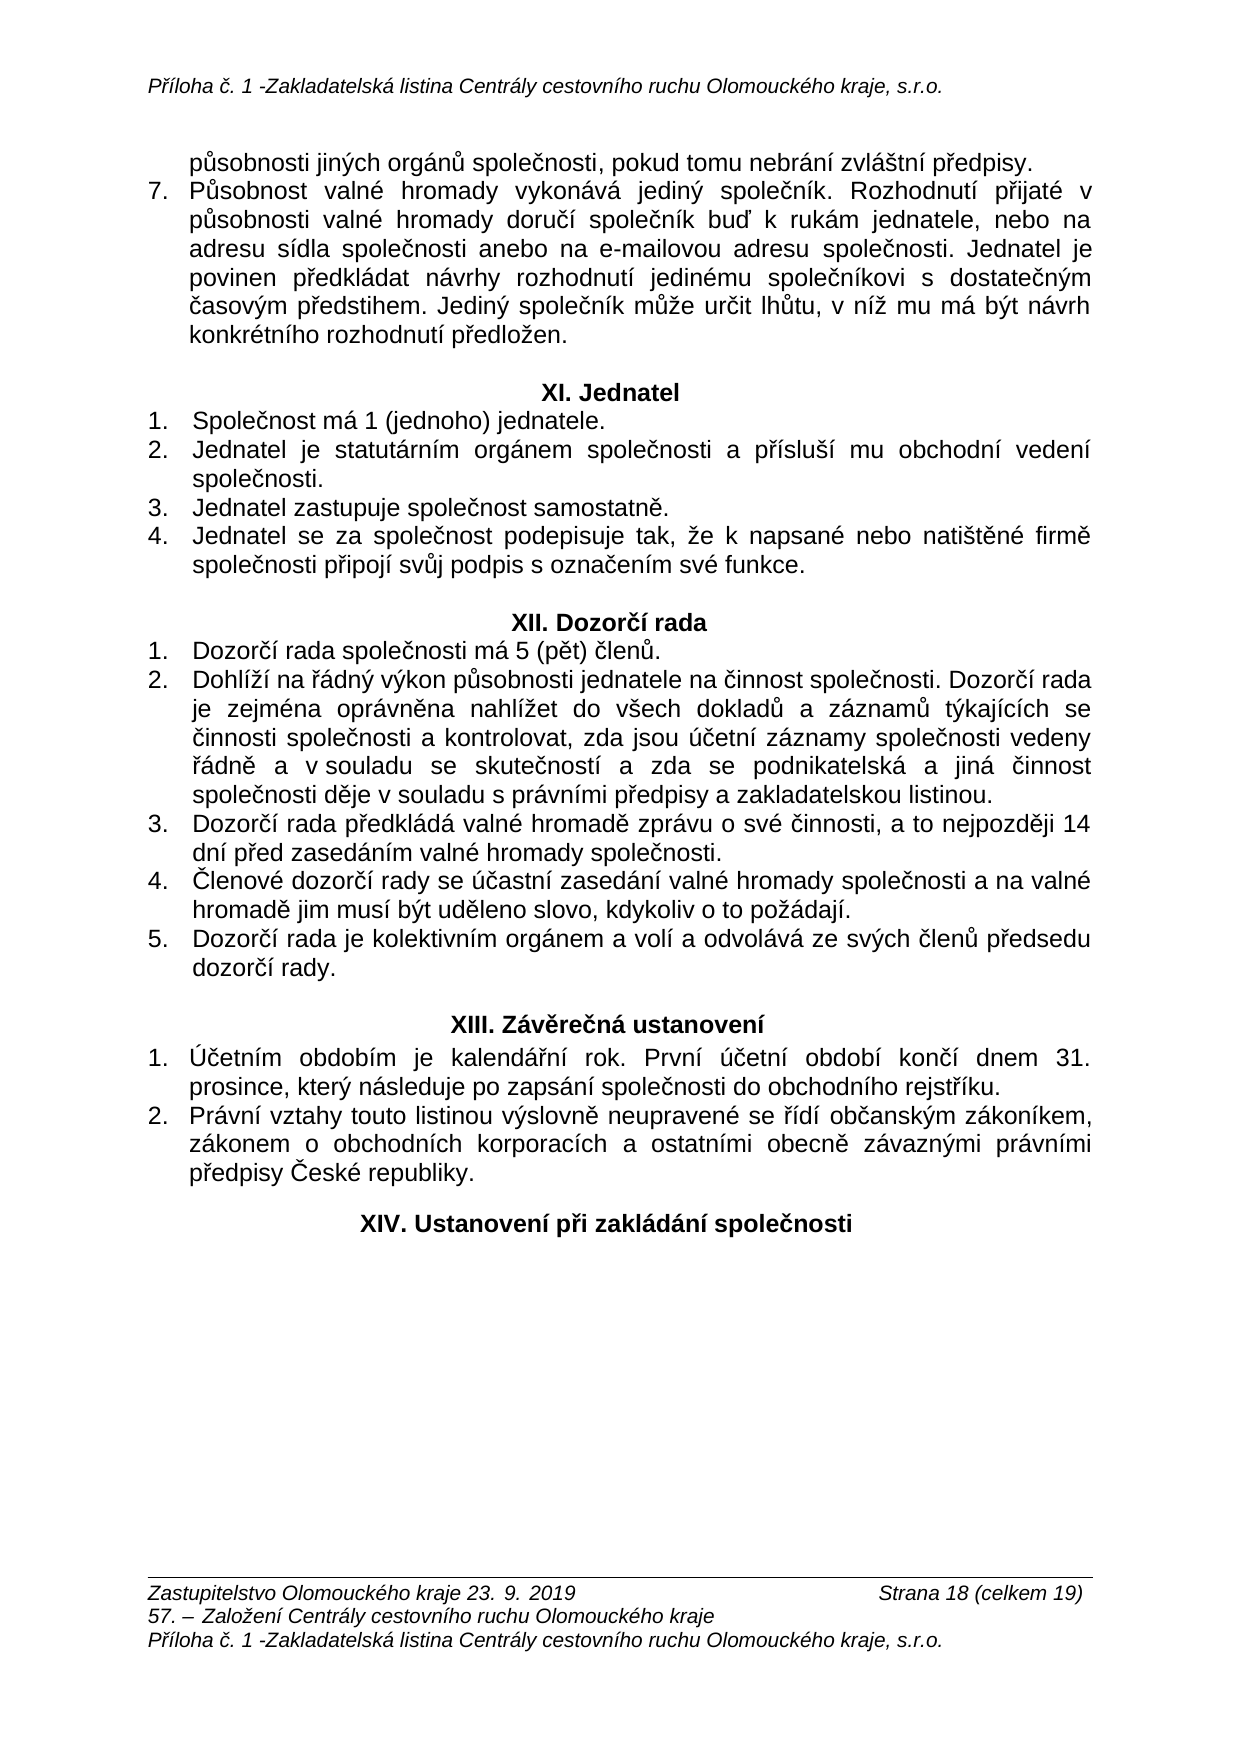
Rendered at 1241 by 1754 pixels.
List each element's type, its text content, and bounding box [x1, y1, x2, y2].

list Ustanovení při zakládání společnosti [148, 1209, 1093, 1237]
list Působnost valné hromady vykonává jediný společník. Rozhodnutí přijaté v působnosti valné hromady doručí společník buď k rukám jednatele, nebo na adresu sídla společnosti anebo na e-mailovou adresu společnosti. Jednatel je povinen předkládat návrhy rozhodnutí jedinému společníkovi s dostatečným časovým předstihem. Jediný společník může určit lhůtu, v níž mu má být návrh konkrétního rozhodnutí předložen. [148, 176, 1093, 349]
list Účetním obdobím je kalendářní rok. První účetní období končí dnem 31. prosince, který následuje po zapsání společnosti do obchodního rejstříku. [148, 1043, 1093, 1101]
list Dohlíží na řádný výkon působnosti jednatele na činnost společnosti. Dozorčí rada je zejména oprávněna nahlížet do všech dokladů a záznamů týkajících se činnosti společnosti a kontrolovat, zda jsou účetní záznamy společnosti vedeny řádně a v souladu se skutečností a zda se podnikatelská a jiná činnost společnosti děje v souladu s právními předpisy a zakladatelskou listinou. [148, 665, 1093, 809]
list Jednatel se za společnost podepisuje tak, že k napsané nebo natištěné firmě společnosti připojí svůj podpis s označením své funkce. [148, 521, 1093, 579]
list Právní vztahy touto listinou výslovně neupravené se řídí občanským zákoníkem, zákonem o obchodních korporacích a ostatními obecně závaznými právními předpisy České republiky. [148, 1101, 1093, 1187]
list Dozorčí rada předkládá valné hromadě zprávu o své činnosti, a to nejpozději 14 dní před zasedáním valné hromady společnosti. [148, 809, 1093, 866]
list Společnost má 1 (jednoho) jednatele. [148, 406, 1093, 435]
list Dozorčí rada je kolektivním orgánem a volí a odvolává ze svých členů předsedu dozorčí rady. [148, 924, 1093, 981]
list Dozorčí rada společnosti má 5 (pět) členů. [148, 636, 1093, 665]
list Dozorčí rada [148, 608, 1093, 636]
list Členové dozorčí rady se účastní zasedání valné hromady společnosti a na valné hromadě jim musí být uděleno slovo, kdykoliv o to požádají. [148, 866, 1093, 924]
list Závěrečná ustanovení [148, 1010, 1093, 1039]
list Jednatel je statutárním orgánem společnosti a přísluší mu obchodní vedení společnosti. [148, 435, 1093, 493]
list Jednatel [148, 378, 1093, 406]
list Jednatel zastupuje společnost samostatně. [148, 493, 1093, 521]
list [148, 148, 1093, 176]
